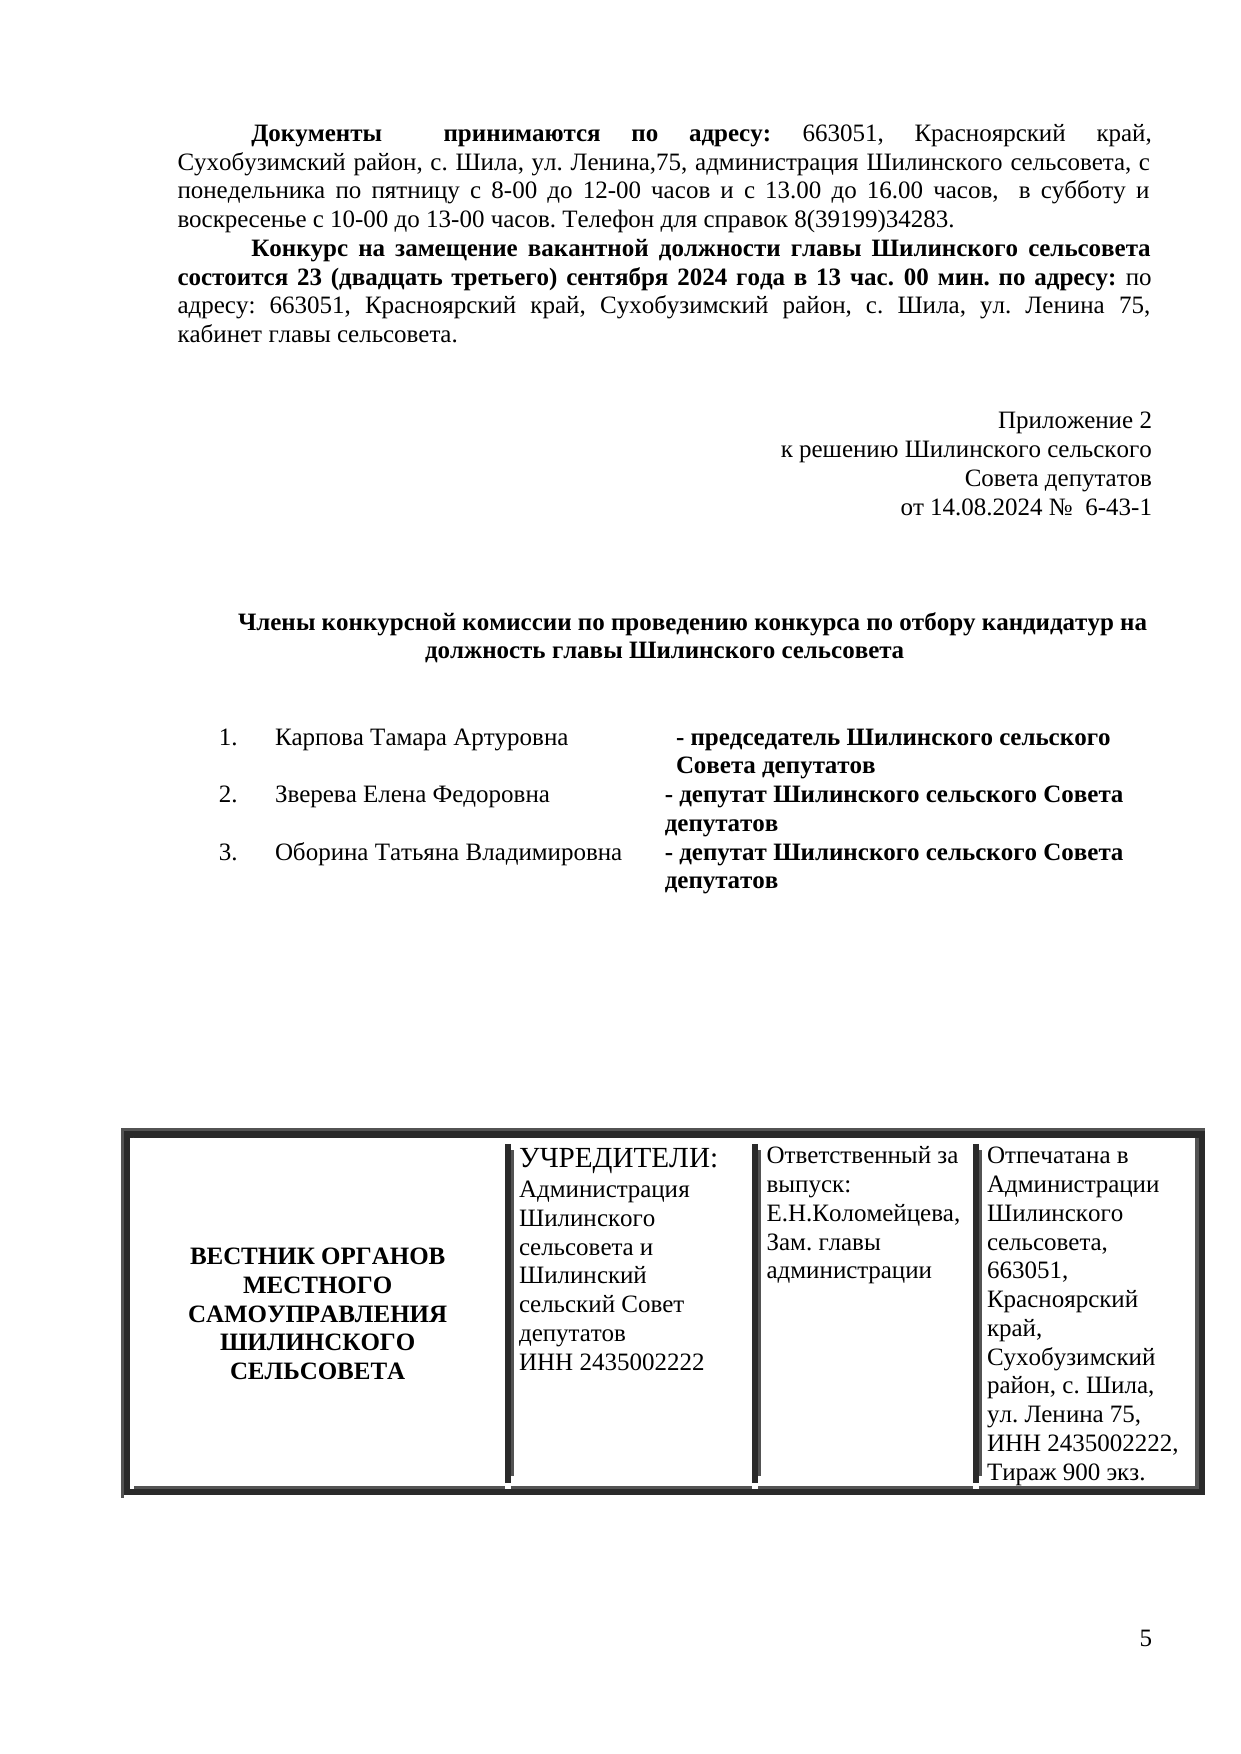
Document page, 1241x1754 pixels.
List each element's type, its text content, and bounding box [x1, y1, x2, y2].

table_header Отпечатана в Администрации Шилинского сельсовета, 663051, Красноярский край, Сухобузимский район, с. Шила, ул. Ленина 75, ИНН 2435002222, Тираж 900 экз. [976, 1138, 1195, 1486]
table_header 1. [192, 722, 263, 779]
table_cell - депутат Шилинского сельского Совета депутатов [665, 837, 1196, 894]
table_cell 2. [192, 779, 263, 837]
text от 14.08.2024 № 6-43-1 [740, 492, 1152, 521]
text к решению Шилинского сельского Совета депутатов [740, 434, 1152, 492]
table_cell - депутат Шилинского сельского Совета депутатов [665, 779, 1196, 837]
table_header ВЕСТНИК ОРГАНОВ МЕСТНОГО САМОУПРАВЛЕНИЯ ШИЛИНСКОГО СЕЛЬСОВЕТА [134, 1138, 508, 1486]
table_cell Зверева Елена Федоровна [264, 779, 664, 837]
table_header Ответственный за выпуск: Е.Н.Коломейцева, Зам. главы администрации [755, 1138, 976, 1486]
table_header - председатель Шилинского сельского Совета депутатов [665, 722, 1196, 779]
table_header УЧРЕДИТЕЛИ: Администрация Шилинского сельсовета и Шилинский сельский Совет депутатов ИНН 2435002222 [508, 1138, 755, 1486]
text Приложение 2 [740, 406, 1152, 434]
text Документы принимаются по адресу: 663051, Красноярский край, Сухобузимский район, с. Шила, ул. Ленина,75, администрация Шилинского сельсовета, с понедельника по пятницу с 8-00 до 12-00 часов и с 13.00 до 16.00 часов, в субботу и воскресенье с 10-00 до 13-00 часов. Телефон для справок 8(39199)34283. [177, 118, 1152, 233]
text Конкурс на замещение вакантной должности главы Шилинского сельсовета состоится 23 (двадцать третьего) сентября 2024 года в 13 час. 00 мин. по адресу: по адресу: 663051, Красноярский край, Сухобузимский район, с. Шила, ул. Ленина 75, кабинет главы сельсовета. [177, 233, 1152, 348]
text Члены конкурсной комиссии по проведению конкурса по отбору кандидатур на должность главы Шилинского сельсовета [177, 607, 1152, 664]
table_header Карпова Тамара Артуровна [264, 722, 664, 779]
table_cell 3. [192, 837, 263, 894]
table_cell Оборина Татьяна Владимировна [264, 837, 664, 894]
